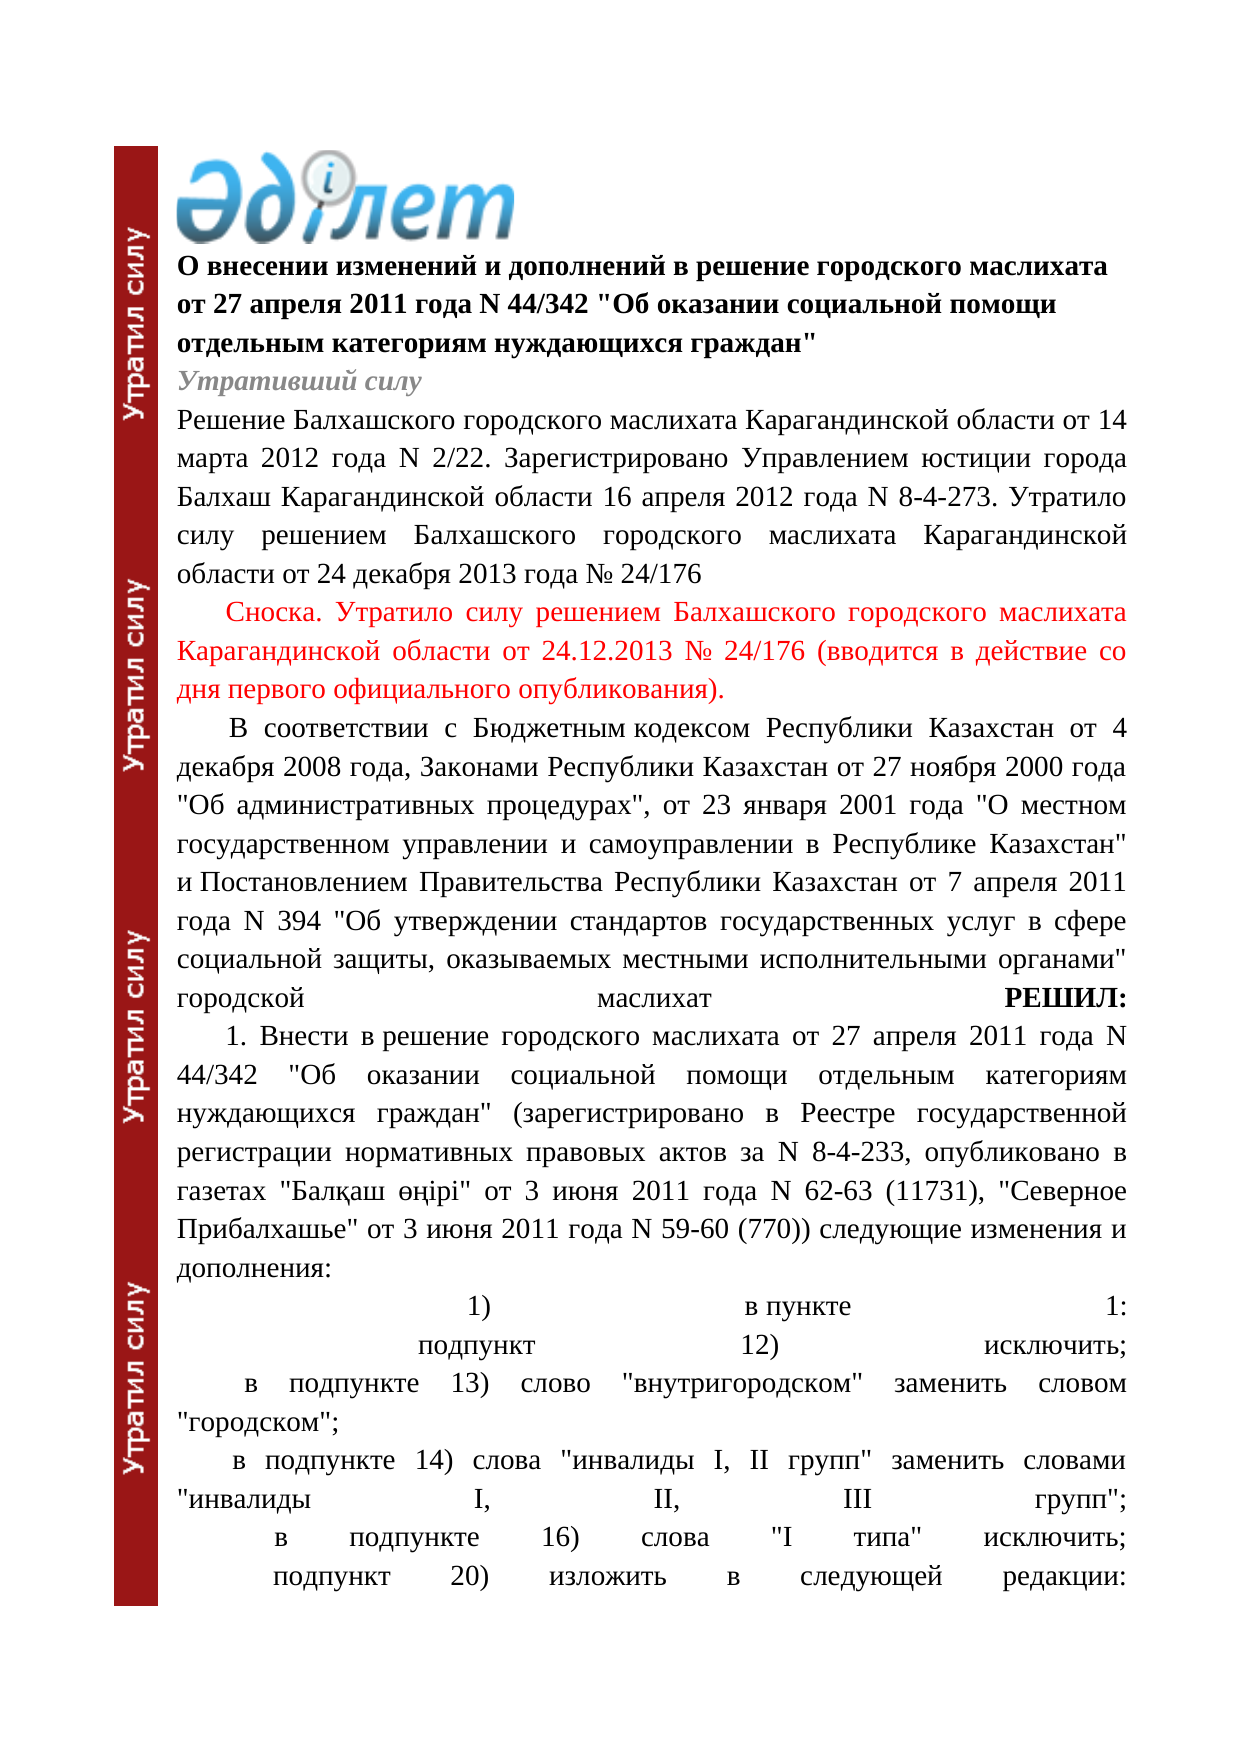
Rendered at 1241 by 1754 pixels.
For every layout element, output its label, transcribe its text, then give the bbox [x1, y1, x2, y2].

picture [114, 589, 158, 594]
text О внесении изменений и дополнений в решение городского маслихата от 27 апреля 2011 года N 44/342 "Об оказании социальной помощи отдельным категориям нуждающихся граждан" [112, 248, 1128, 358]
picture [114, 358, 158, 363]
picture [114, 146, 158, 248]
picture [114, 705, 158, 710]
picture [114, 1592, 158, 1606]
picture [114, 397, 158, 402]
picture [176, 150, 515, 244]
text Утративший силу [112, 363, 1128, 397]
text Сноска. Утратило силу решением Балхашского городского маслихата Карагандинской области от 24.12.2013 № 24/176 (вводится в действие со дня первого официального опубликования). [112, 594, 1128, 705]
text Решение Балхашского городского маслихата Карагандинской области от 14 марта 2012 года N 2/22. Зарегистрировано Управлением юстиции города Балхаш Карагандинской области 16 апреля 2012 года N 8-4-273. Утратило силу решением Балхашского городского маслихата Карагандинской области от 24 декабря 2013 года № 24/176 [112, 402, 1128, 589]
